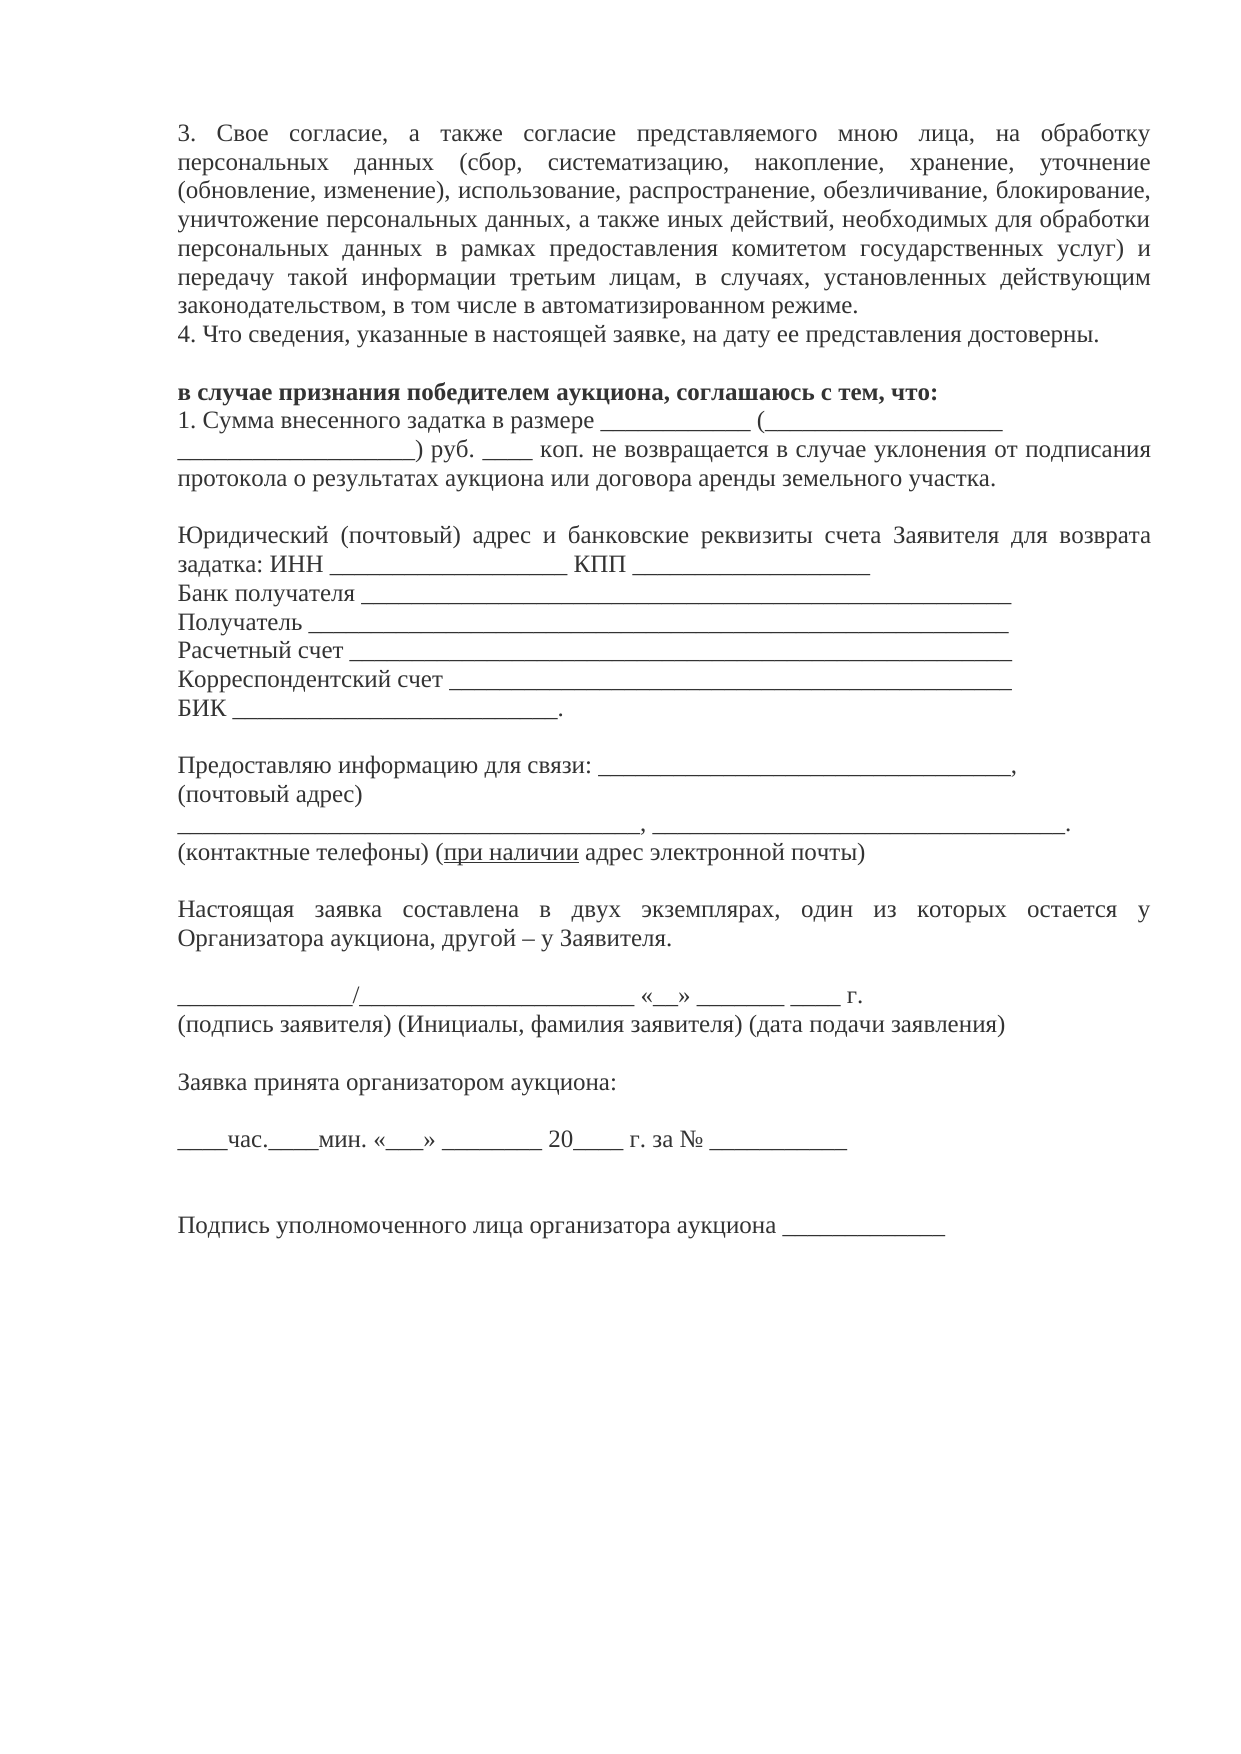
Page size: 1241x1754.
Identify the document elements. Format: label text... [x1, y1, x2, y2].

text Расчетный счет _____________________________________________________ [177, 636, 1152, 664]
text Получатель ________________________________________________________ [177, 607, 1152, 636]
text Предоставляю информацию для связи: _________________________________, [177, 751, 1152, 779]
text ______________/______________________ «__» _______ ____ г. [177, 981, 1152, 1009]
text Заявка принята организатором аукциона: [177, 1067, 1152, 1096]
text 1. Сумма внесенного задатка в размере ____________ (___________________ [177, 406, 1152, 434]
text Подпись уполномоченного лица организатора аукциона _____________ [177, 1211, 1152, 1239]
text (подпись заявителя) (Инициалы, фамилия заявителя) (дата подачи заявления) [177, 1009, 1152, 1038]
text Настоящая заявка составлена в двух экземплярах, один из которых остается у Организатора аукциона, другой – у Заявителя. [177, 894, 1152, 952]
text в случае признания победителем аукциона, соглашаюсь с тем, что: [177, 377, 1152, 406]
text _____________________________________, _________________________________. [177, 808, 1152, 837]
text (почтовый адрес) [177, 779, 1152, 808]
text ___________________) руб. ____ коп. не возвращается в случае уклонения от подписания протокола о результатах аукциона или договора аренды земельного участка. [177, 434, 1152, 492]
text 4. Что сведения, указанные в настоящей заявке, на дату ее представления достоверны. [177, 319, 1152, 348]
text 3. Свое согласие, а также согласие представляемого мною лица, на обработку персональных данных (сбор, систематизацию, накопление, хранение, уточнение (обновление, изменение), использование, распространение, обезличивание, блокирование, уничтожение персональных данных, а также иных действий, необходимых для обработки персональных данных в рамках предоставления комитетом государственных услуг) и передачу такой информации третьим лицам, в случаях, установленных действующим законодательством, в том числе в автоматизированном режиме. [177, 118, 1152, 319]
text Банк получателя ____________________________________________________ [177, 578, 1152, 607]
text Корреспондентский счет _____________________________________________ [177, 664, 1152, 693]
text (контактные телефоны) (при наличии адрес электронной почты) [177, 837, 1152, 866]
text ____час.____мин. «___» ________ 20____ г. за № ___________ [177, 1124, 1152, 1153]
text БИК __________________________. [177, 693, 1152, 722]
text Юридический (почтовый) адрес и банковские реквизиты счета Заявителя для возврата задатка: ИНН ___________________ КПП ___________________ [177, 521, 1152, 578]
